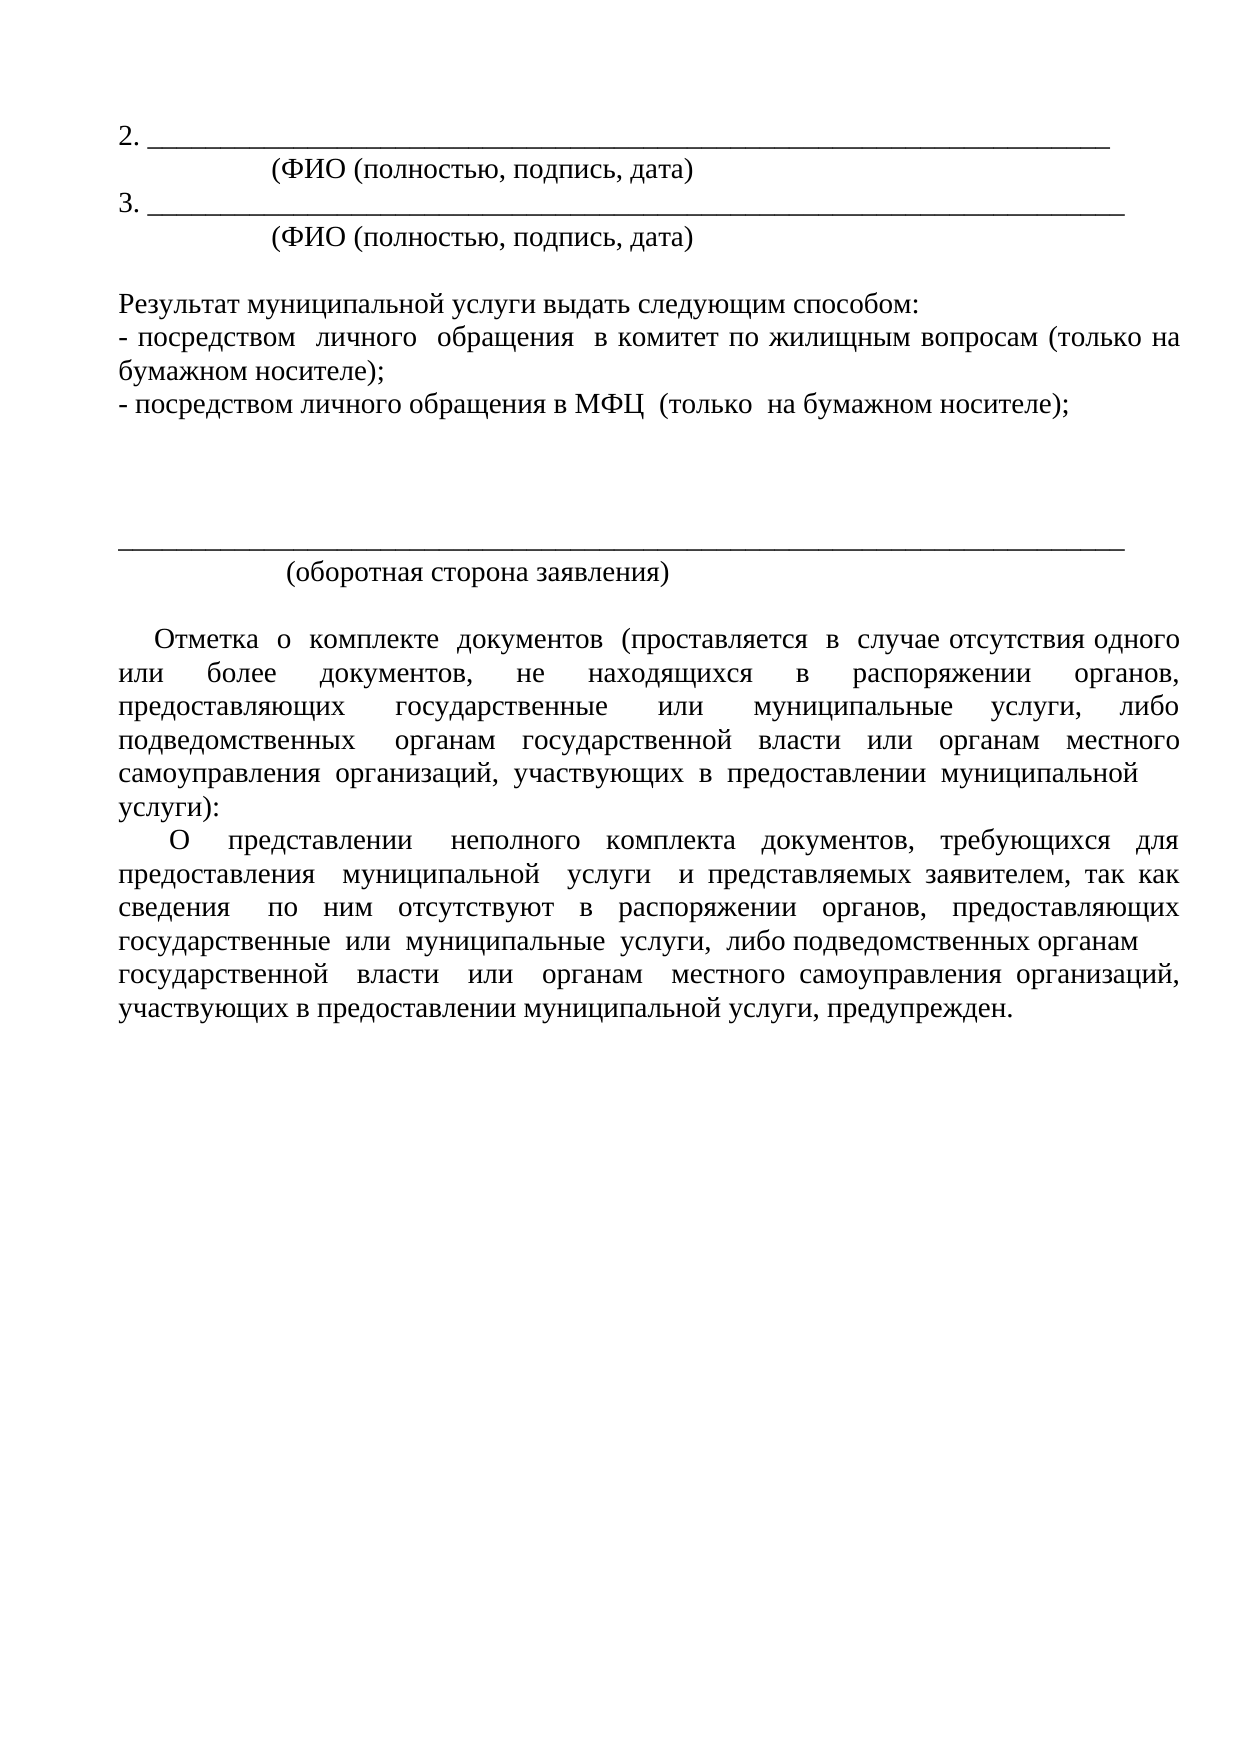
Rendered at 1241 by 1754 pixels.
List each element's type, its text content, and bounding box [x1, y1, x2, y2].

text _____________________________________________________________________ [118, 521, 1181, 554]
text Результат муниципальной услуги выдать следующим способом: [118, 286, 1181, 319]
text О представлении неполного комплекта документов, требующихся для предоставления муниципальной услуги и представляемых заявителем, так как сведения по ним отсутствуют в распоряжении органов, предоставляющих государственные или муниципальные услуги, либо подведомственных органам [118, 822, 1181, 957]
text - посредством личного обращения в МФЦ (только на бумажном носителе); [118, 386, 1181, 420]
text (оборотная сторона заявления) [118, 554, 1181, 588]
text услуги): [118, 789, 1181, 822]
text 3. ___________________________________________________________________ [118, 185, 1181, 219]
text (ФИО (полностью, подпись, дата) [118, 152, 1181, 185]
text 2. __________________________________________________________________ [118, 118, 1181, 152]
text - посредством личного обращения в комитет по жилищным вопросам (только на бумажном носителе); [118, 319, 1181, 386]
text государственной власти или органам местного самоуправления организаций, участвующих в предоставлении муниципальной услуги, предупрежден. [118, 957, 1181, 1024]
text Отметка о комплекте документов (проставляется в случае отсутствия одного или более документов, не находящихся в распоряжении органов, предоставляющих государственные или муниципальные услуги, либо подведомственных органам государственной власти или органам местного самоуправления организаций, участвующих в предоставлении муниципальной [118, 621, 1181, 789]
text (ФИО (полностью, подпись, дата) [118, 219, 1181, 252]
